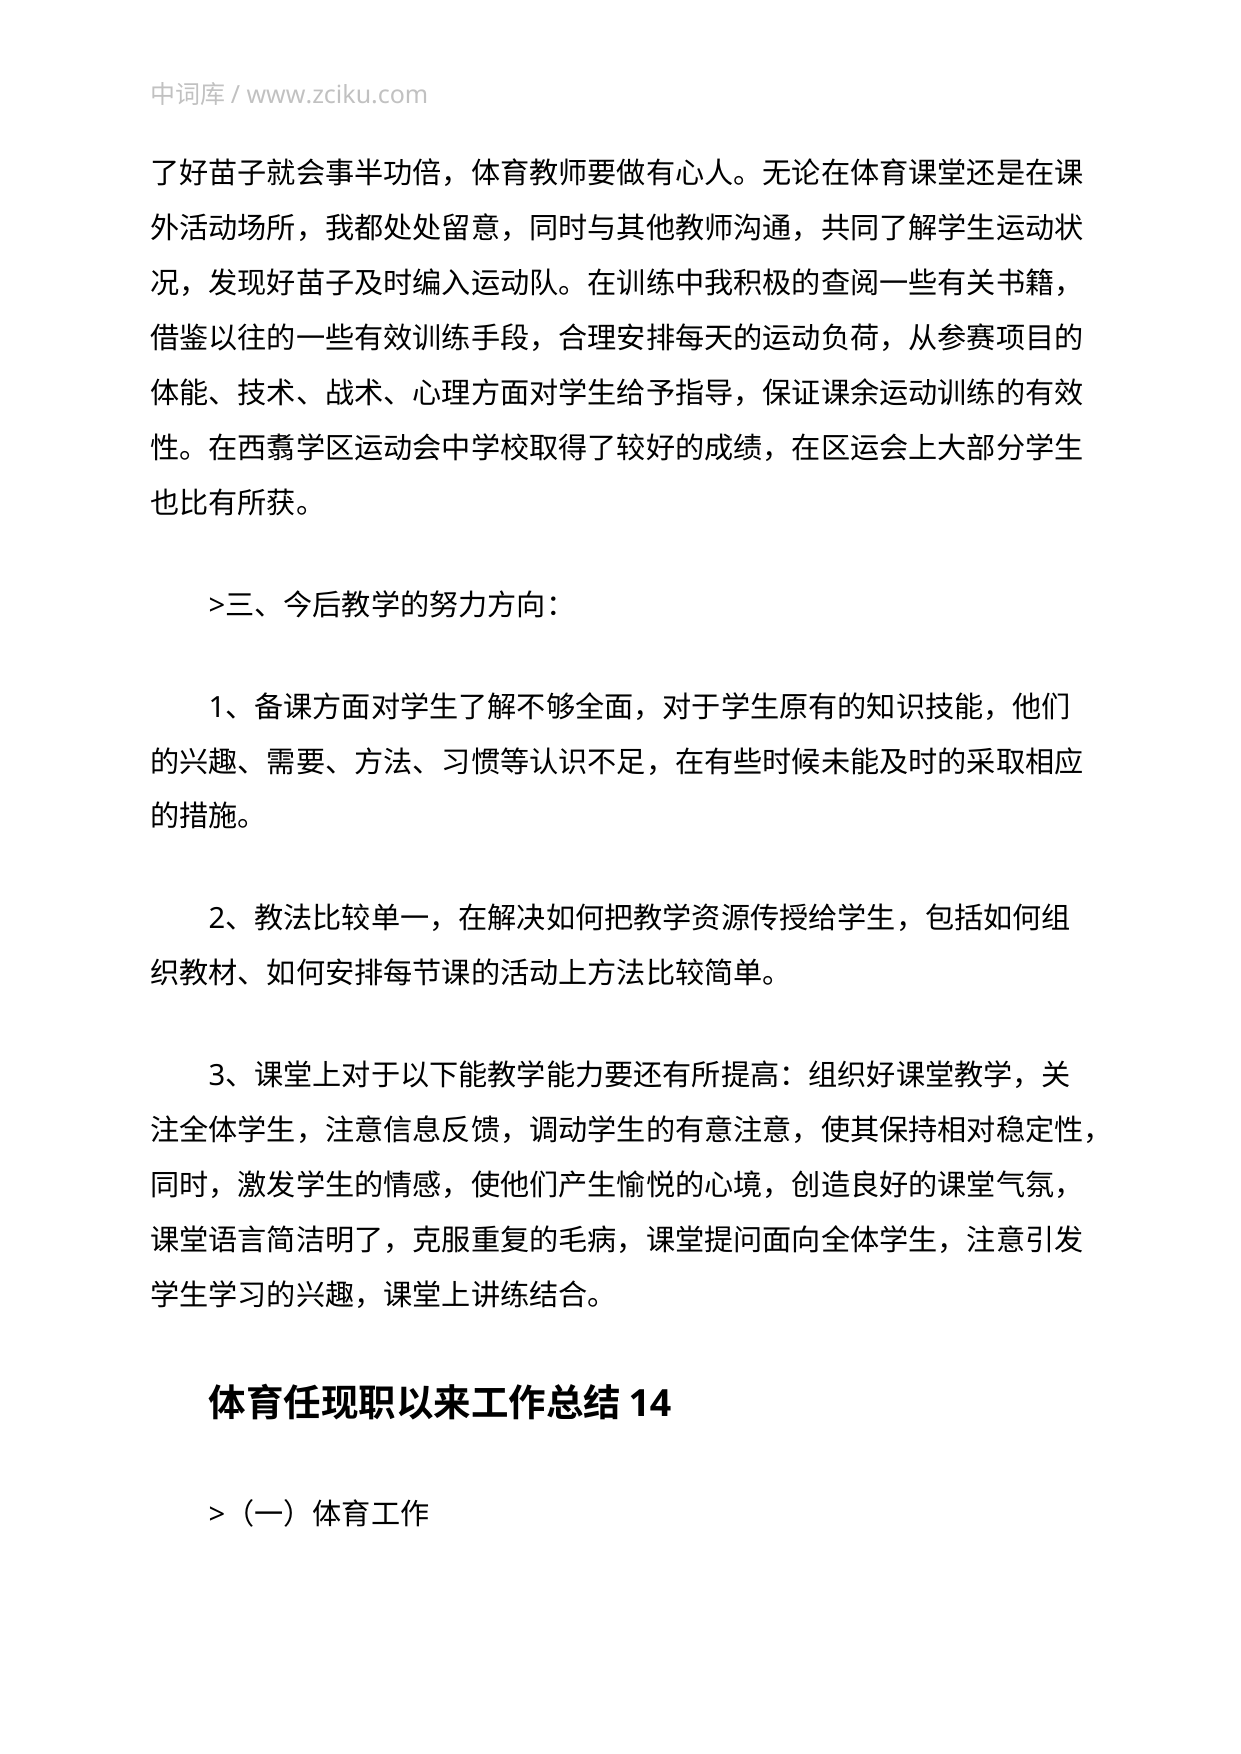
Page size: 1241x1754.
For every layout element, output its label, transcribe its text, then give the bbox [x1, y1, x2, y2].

text 体育任现职以来工作总结14 [150, 1373, 1090, 1427]
text >三、今后教学的努力方向： [150, 581, 1090, 623]
text 3、课堂上对于以下能教学能力要还有所提高：组织好课堂教学，关注全体学生，注意信息反馈，调动学生的有意注意，使其保持相对稳定性，同时，激发学生的情感，使他们产生愉悦的心境，创造良好的课堂气氛，课堂语言简洁明了，克服重复的毛病，课堂提问面向全体学生，注意引发学生学习的兴趣，课堂上讲练结合。 [150, 1052, 1090, 1313]
text >（一）体育工作 [150, 1491, 1090, 1533]
text 1、备课方面对学生了解不够全面，对于学生原有的知识技能，他们的兴趣、需要、方法、习惯等认识不足，在有些时候未能及时的采取相应的措施。 [150, 683, 1090, 835]
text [150, 150, 1090, 522]
text 2、教法比较单一，在解决如何把教学资源传授给学生，包括如何组织教材、如何安排每节课的活动上方法比较简单。 [150, 895, 1090, 992]
